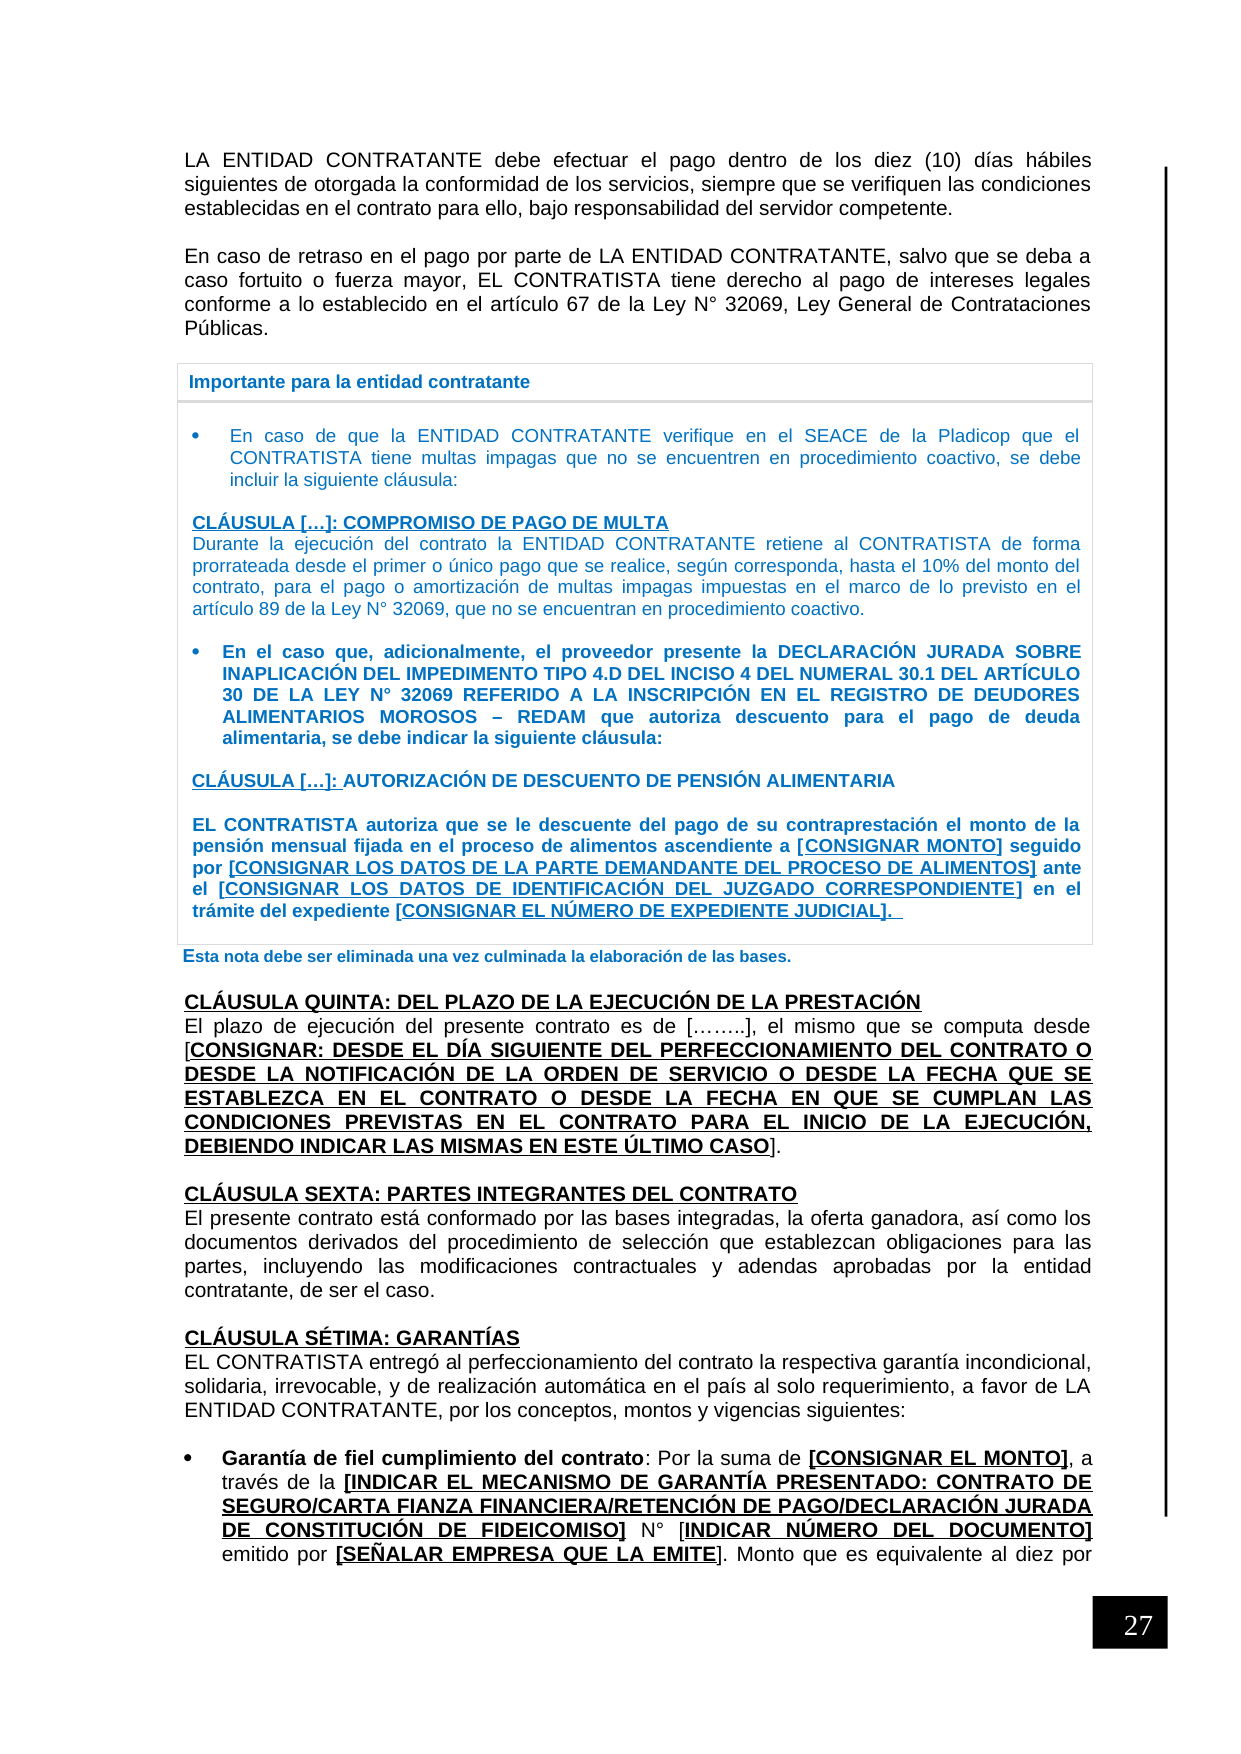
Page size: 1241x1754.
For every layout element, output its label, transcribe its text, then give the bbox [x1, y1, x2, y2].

table_header Importante para la entidad contratante [178, 364, 1092, 400]
text EL CONTRATISTA entregó al perfeccionamiento del contrato la respectiva garantía incondicional, solidaria, irrevocable, y de realización automática en el país al solo requerimiento, a favor de LA ENTIDAD CONTRATANTE, por los conceptos, montos y vigencias siguientes: [184, 1349, 1092, 1421]
table_cell En caso de que la ENTIDAD CONTRATANTE verifique en el SEACE de la Pladicop que el CONTRATISTA tiene multas impagas que no se encuentren en procedimiento coactivo, se debe incluir la siguiente cláusula: CLÁUSULA […]: COMPROMISO DE PAGO DE MULTA Durante la ejecución del contrato la ENTIDAD CONTRATANTE retiene al CONTRATISTA de forma prorrateada desde el primer o único pago que se realice, según corresponda, hasta el 10% del monto del contrato, para el pago o amortización de multas impagas impuestas en el marco de lo previsto en el artículo 89 de la Ley N° 32069, que no se encuentran en procedimiento coactivo. En el caso que, adicionalmente, el proveedor presente la DECLARACIÓN JURADA SOBRE INAPLICACIÓN DEL IMPEDIMENTO TIPO 4.D DEL INCISO 4 DEL NUMERAL 30.1 DEL ARTÍCULO 30 DE LA LEY N° 32069 REFERIDO A LA INSCRIPCIÓN EN EL REGISTRO DE DEUDORES ALIMENTARIOS MOROSOS – REDAM que autoriza descuento para el pago de deuda alimentaria, se debe indicar la siguiente cláusula: CLÁUSULA […]: AUTORIZACIÓN DE DESCUENTO DE PENSIÓN ALIMENTARIA EL CONTRATISTA autoriza que se le descuente del pago de su contraprestación el monto de la pensión mensual fijada en el proceso de alimentos ascendiente a [CONSIGNAR MONTO] seguido por [CONSIGNAR LOS DATOS DE LA PARTE DEMANDANTE DEL PROCESO DE ALIMENTOS] ante el [CONSIGNAR LOS DATOS DE IDENTIFICACIÓN DEL JUZGADO CORRESPONDIENTE] en el trámite del expediente [CONSIGNAR EL NÚMERO DE EXPEDIENTE JUDICIAL]. [178, 403, 1092, 944]
text Esta nota debe ser eliminada una vez culminada la elaboración de las bases. [177, 945, 1092, 966]
text CLÁUSULA QUINTA: DEL PLAZO DE LA EJECUCIÓN DE LA PRESTACIÓN [184, 990, 1092, 1014]
text En caso de retraso en el pago por parte de LA ENTIDAD CONTRATANTE, salvo que se deba a caso fortuito o fuerza mayor, EL CONTRATISTA tiene derecho al pago de intereses legales conforme a lo establecido en el artículo 67 de la Ley N° 32069, Ley General de Contrataciones Públicas. [184, 243, 1092, 339]
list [184, 1445, 1092, 1565]
text CLÁUSULA SEXTA: PARTES INTEGRANTES DEL CONTRATO [184, 1182, 1092, 1206]
text El plazo de ejecución del presente contrato es de [……..], el mismo que se computa desde [CONSIGNAR: DESDE EL DÍA SIGUIENTE DEL PERFECCIONAMIENTO DEL CONTRATO O DESDE LA NOTIFICACIÓN DE LA ORDEN DE SERVICIO O DESDE LA FECHA QUE SE ESTABLEZCA EN EL CONTRATO O DESDE LA FECHA EN QUE SE CUMPLAN LAS CONDICIONES PREVISTAS EN EL CONTRATO PARA EL INICIO DE LA EJECUCIÓN, DEBIENDO INDICAR LAS MISMAS EN ESTE ÚLTIMO CASO]. [184, 1014, 1092, 1083]
text CLÁUSULA SÉTIMA: GARANTÍAS [184, 1326, 1092, 1349]
text El presente contrato está conformado por las bases integradas, la oferta ganadora, así como los documentos derivados del procedimiento de selección que establezcan obligaciones para las partes, incluyendo las modificaciones contractuales y adendas aprobadas por la entidad contratante, de ser el caso. [184, 1206, 1092, 1302]
text LA ENTIDAD CONTRATANTE debe efectuar el pago dentro de los diez (10) días hábiles siguientes de otorgada la conformidad de los servicios, siempre que se verifiquen las condiciones establecidas en el contrato para ello, bajo responsabilidad del servidor competente. [184, 148, 1092, 219]
